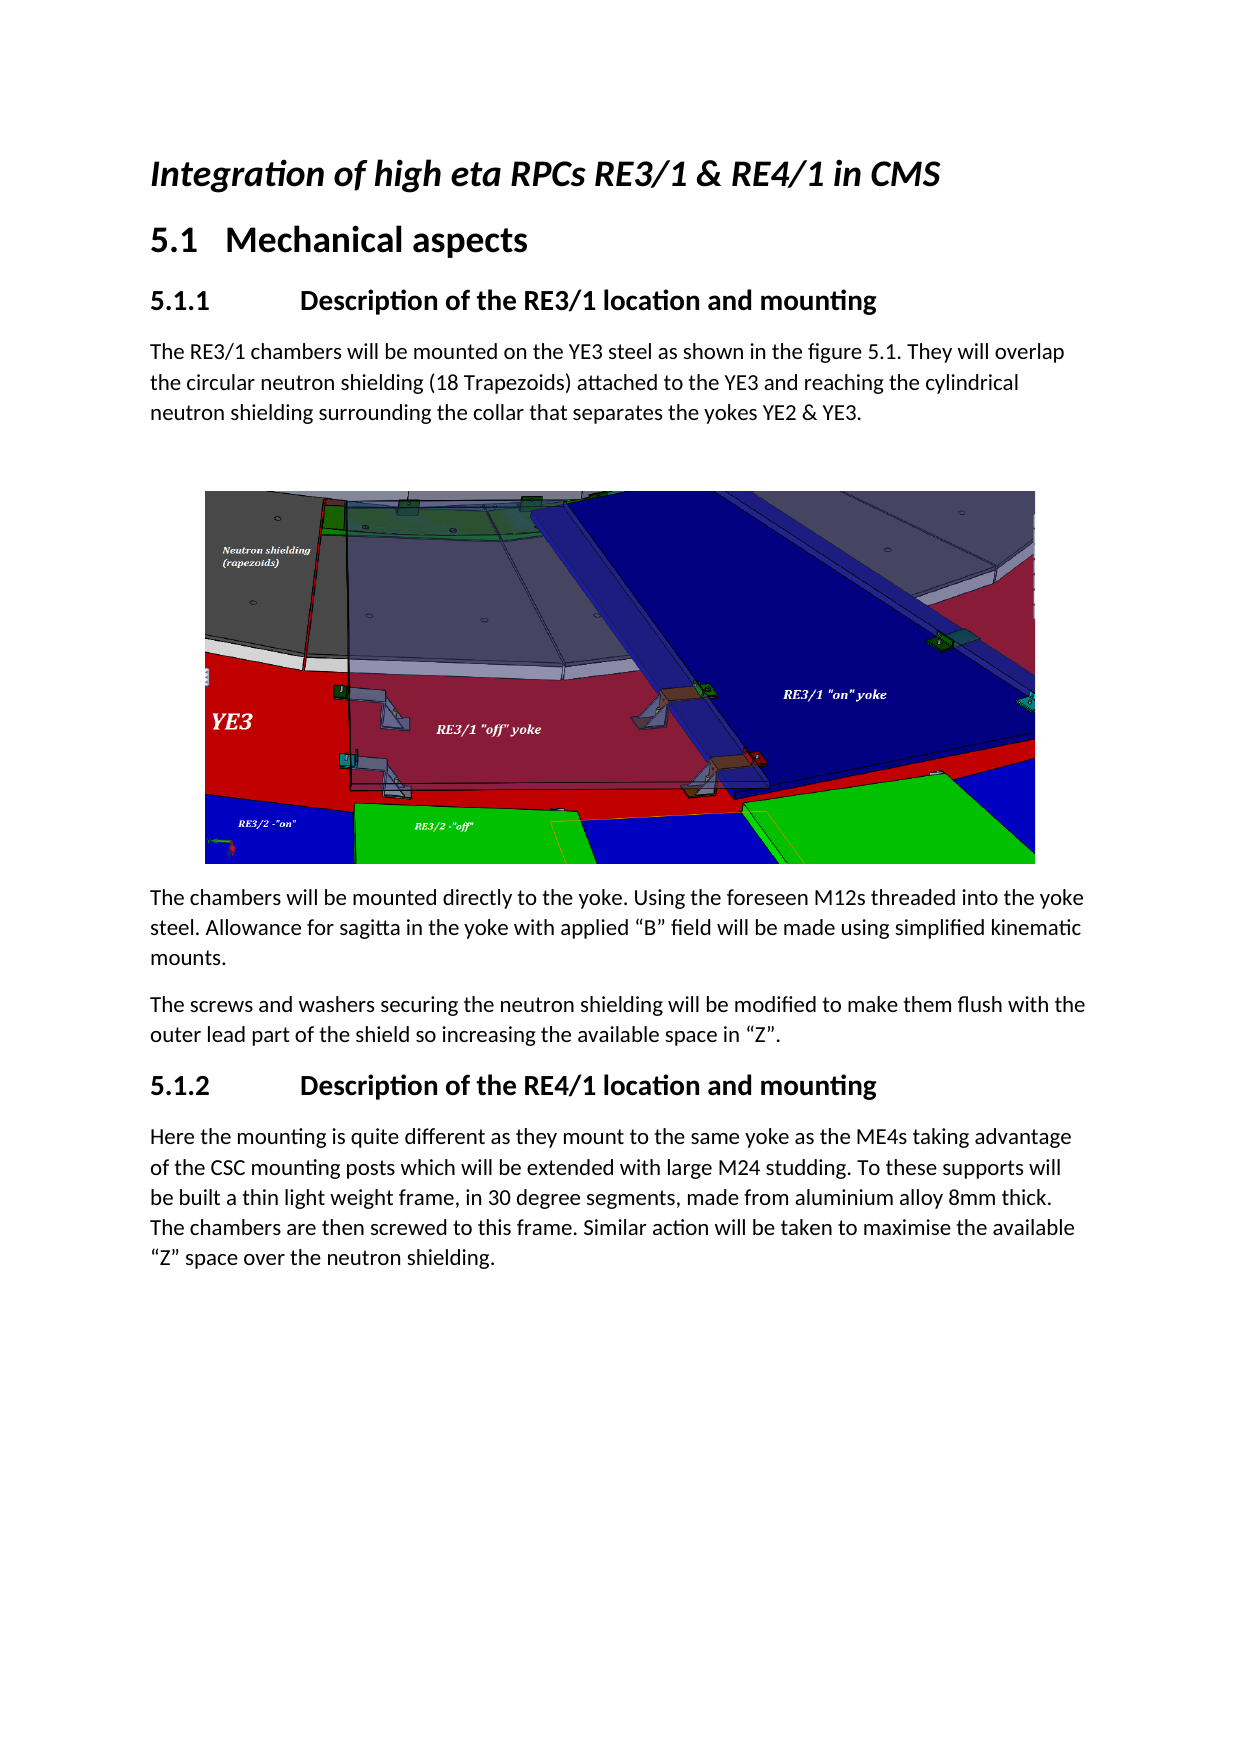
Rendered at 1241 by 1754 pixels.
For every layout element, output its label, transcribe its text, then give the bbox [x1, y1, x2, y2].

text The screws and washers securing the neutron shielding will be modified to make them flush with the outer lead part of the shield so increasing the available space in “Z”. [150, 990, 1090, 1048]
text Here the mounting is quite different as they mount to the same yoke as the ME4s taking advantage of the CSC mounting posts which will be extended with large M24 studding. To these supports will be built a thin light weight frame, in 30 degree segments, made from aluminium alloy 8mm thick. The chambers are then screwed to this frame. Similar action will be taken to maximise the available “Z” space over the neutron shielding. [150, 1122, 1090, 1271]
text 5.1.1 Description of the RE3/1 location and mounting [150, 282, 1090, 318]
text The RE3/1 chambers will be mounted on the YE3 steel as shown in the figure 5.1. They will overlap the circular neutron shielding (18 Trapezoids) attached to the YE3 and reaching the cylindrical neutron shielding surrounding the collar that separates the yokes YE2 & YE3. [150, 337, 1090, 426]
text 5.1 Mechanical aspects [150, 216, 1090, 262]
text The chambers will be mounted directly to the yoke. Using the foreseen M12s threaded into the yoke steel. Allowance for sagitta in the yoke with applied “B” field will be made using simplified kinematic mounts. [150, 883, 1090, 971]
text Integration of high eta RPCs RE3/1 & RE4/1 in CMS [150, 150, 1090, 196]
picture [205, 491, 1035, 864]
text 5.1.2 Description of the RE4/1 location and mounting [150, 1067, 1090, 1103]
